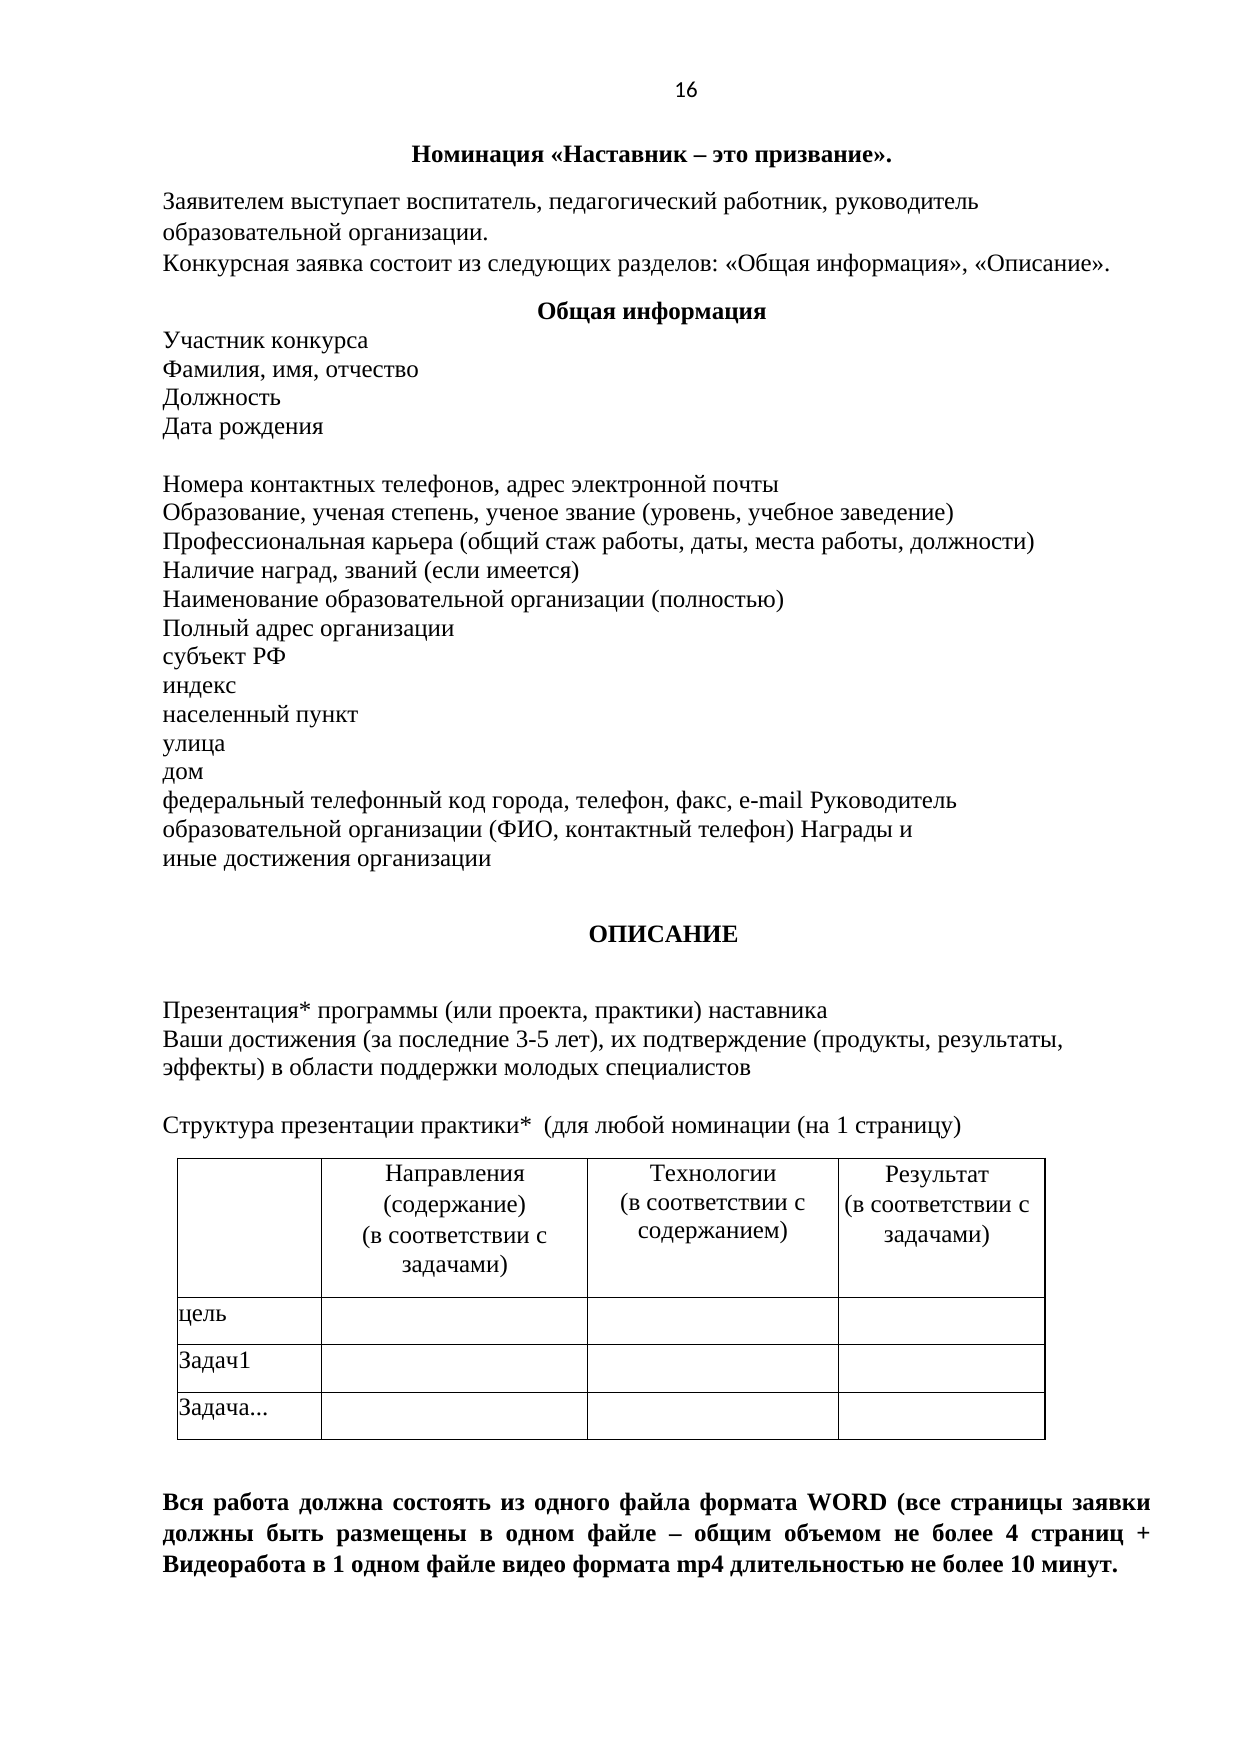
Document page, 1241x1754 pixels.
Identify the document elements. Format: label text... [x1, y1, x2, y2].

table_header [178, 1159, 321, 1297]
table_cell Задач1 [178, 1345, 321, 1392]
text Структура презентации практики* (для любой номинации (на 1 страницу) [162, 1110, 1209, 1139]
text Ваши достижения (за последние 3-5 лет), их подтверждение (продукты, результаты, эффекты) в области поддержки молодых специалистов [162, 1025, 1152, 1081]
table_cell Задача... [178, 1393, 321, 1439]
table_cell [839, 1298, 1044, 1344]
text Номера контактных телефонов, адрес электронной почты [162, 469, 1209, 497]
table_header Результат (в соответствии с задачами) [839, 1159, 1044, 1297]
text Конкурсная заявка состоит из следующих разделов: «Общая информация», «Описание». [162, 248, 1209, 277]
text Номинация «Наставник – это призвание». [162, 139, 1141, 167]
text Вся работа должна состоять из одного файла формата WORD (все страницы заявки должны быть размещены в одном файле – общим объемом не более 4 страниц + Видеоработа в 1 одном файле видео формата mp4 длительностью не более 10 минут. [162, 1487, 1152, 1578]
text населенный пункт улица [162, 699, 375, 756]
table_cell [839, 1345, 1044, 1392]
text дом [162, 756, 1209, 785]
text Образование, ученая степень, ученое звание (уровень, учебное заведение) Профессиональная карьера (общий стаж работы, даты, места работы, должности) Наличие наград, званий (если имеется) [162, 497, 1051, 584]
table_cell [322, 1298, 587, 1344]
text Общая информация [162, 296, 1141, 325]
text Дата рождения [162, 411, 1209, 440]
text Участник конкурса Фамилия, имя, отчество Должность [162, 325, 436, 411]
table_cell цель [178, 1298, 321, 1344]
table_cell [322, 1393, 587, 1439]
table_header Направления (содержание) (в соответствии с задачами) [322, 1159, 587, 1297]
text Наименование образовательной организации (полностью) [162, 584, 1209, 613]
table_cell [322, 1345, 587, 1392]
table_cell [839, 1393, 1044, 1439]
text индекс [162, 670, 1209, 699]
text Презентация* программы (или проекта, практики) наставника [162, 996, 1209, 1024]
text федеральный телефонный код города, телефон, факс, e-mail Руководитель образовательной организации (ФИО, контактный телефон) Награды и иные достижения организации [162, 785, 963, 871]
table_header Технологии (в соответствии с содержанием) [588, 1159, 838, 1297]
table_cell [588, 1345, 838, 1392]
text ОПИСАНИЕ [162, 919, 1164, 948]
table_cell [588, 1393, 838, 1439]
table_cell [588, 1298, 838, 1344]
text Полный адрес организации субъект РФ [162, 613, 471, 670]
text Заявителем выступает воспитатель, педагогический работник, руководитель образовательной организации. [162, 186, 1152, 246]
